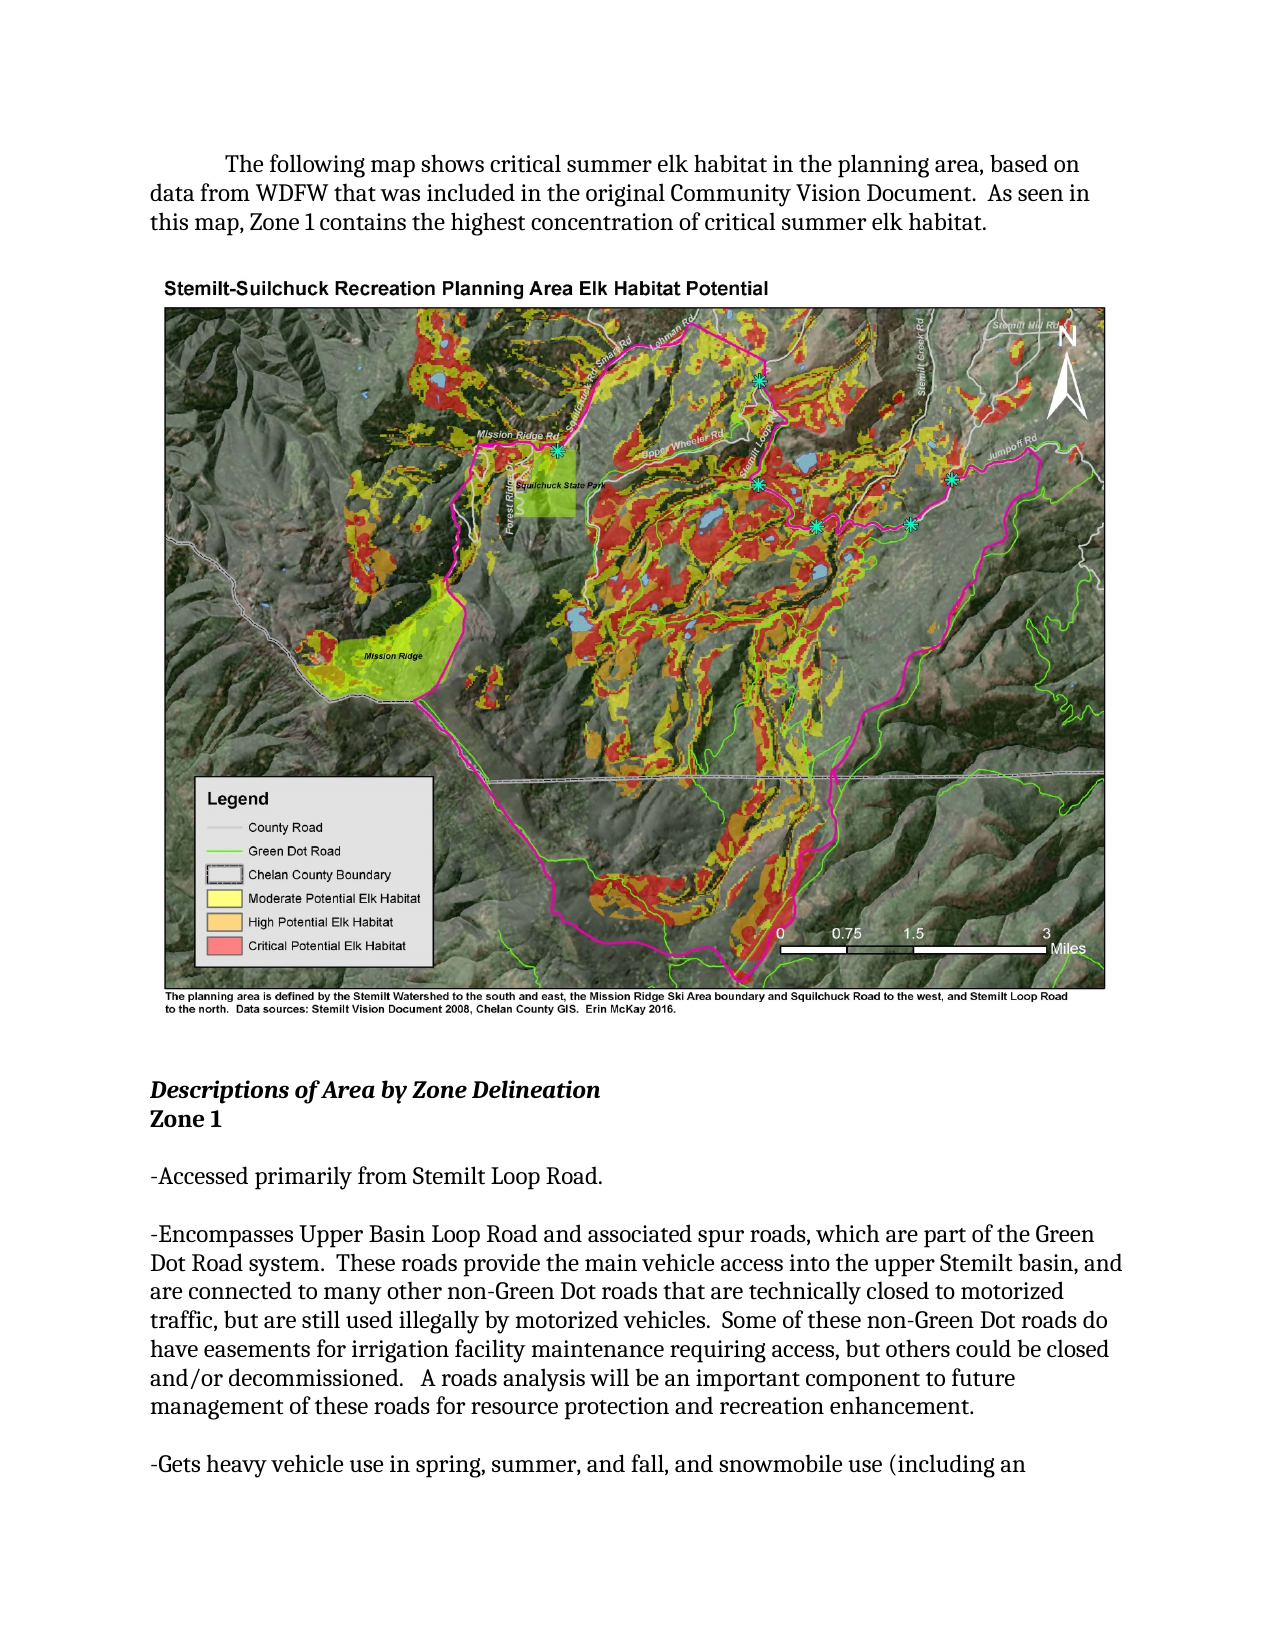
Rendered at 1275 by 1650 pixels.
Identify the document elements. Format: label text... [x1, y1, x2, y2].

text Zone 1 [150, 1105, 1125, 1133]
text Descriptions of Area by Zone Delineation [150, 1076, 1125, 1105]
picture [150, 265, 1125, 1019]
text -Encompasses Upper Basin Loop Road and associated spur roads, which are part of the Green Dot Road system. These roads provide the main vehicle access into the upper Stemilt basin, and are connected to many other non-Green Dot roads that are technically closed to motorized traffic, but are still used illegally by motorized vehicles. Some of these non-Green Dot roads do have easements for irrigation facility maintenance requiring access, but others could be closed and/or decommissioned. A roads analysis will be an important component to future management of these roads for resource protection and recreation enhancement. [150, 1220, 1125, 1421]
text The following map shows critical summer elk habitat in the planning area, based on data from WDFW that was included in the original Community Vision Document. As seen in this map, Zone 1 contains the highest concentration of critical summer elk habitat. [150, 150, 1125, 236]
text -Accessed primarily from Stemilt Loop Road. [150, 1162, 1125, 1191]
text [150, 1450, 1125, 1478]
